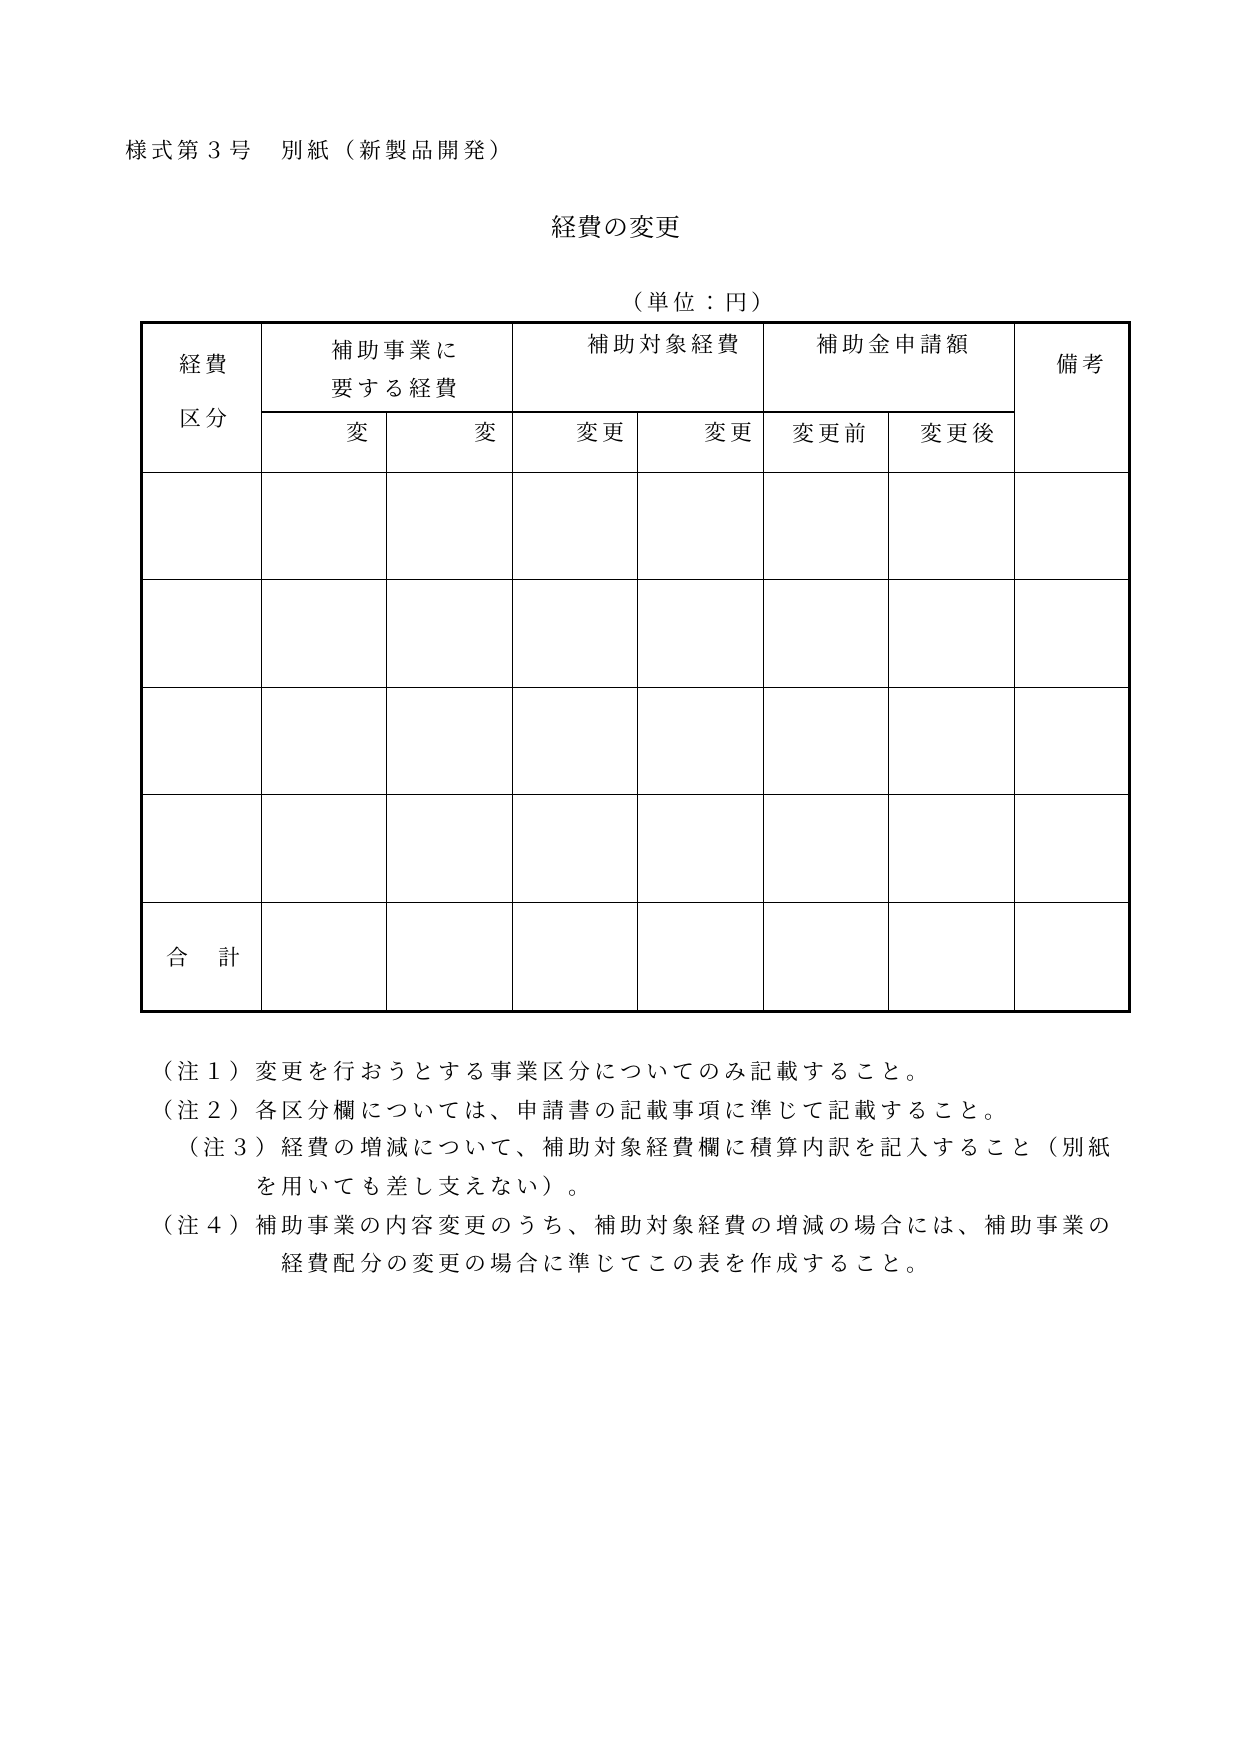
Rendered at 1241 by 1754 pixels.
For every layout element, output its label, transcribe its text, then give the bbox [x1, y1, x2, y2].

table_cell [387, 795, 512, 902]
table_cell [143, 580, 261, 687]
table_cell [387, 473, 512, 579]
table_cell [262, 473, 386, 579]
table_cell [1015, 903, 1128, 1009]
table_cell [889, 795, 1014, 902]
text 様式第３号 別紙（新製品開発） [125, 129, 1108, 168]
table_header 備考 [1015, 324, 1128, 472]
text （注２）各区分欄については、申請書の記載事項に準じて記載すること。 [125, 1089, 1115, 1128]
table_cell [387, 688, 512, 794]
table_cell [889, 903, 1014, 1009]
table_header 経費 区分 [143, 324, 261, 472]
table_cell [764, 473, 888, 579]
table_cell [638, 688, 763, 794]
table_cell [513, 688, 637, 794]
table_cell [1015, 795, 1128, 902]
text （単位：円） [125, 283, 1115, 321]
table_cell 変更前 [262, 413, 386, 472]
table_cell [143, 795, 261, 902]
table_cell [889, 688, 1014, 794]
table_cell [513, 795, 637, 902]
table_cell 変更後 [387, 413, 512, 472]
table_cell [513, 473, 637, 579]
table_cell [387, 580, 512, 687]
table_cell [638, 903, 763, 1009]
table_cell [1015, 473, 1128, 579]
table_cell [764, 903, 888, 1009]
table_cell 合 計 [143, 903, 261, 1009]
table_cell [1015, 580, 1128, 687]
text （注１）変更を行おうとする事業区分についてのみ記載すること。 [125, 1051, 1115, 1089]
table_cell 変更後 [638, 413, 763, 472]
table_cell [513, 903, 637, 1009]
table_cell [262, 903, 386, 1009]
table_cell [889, 580, 1014, 687]
table_cell [262, 580, 386, 687]
table_cell [143, 688, 261, 794]
table_cell [764, 795, 888, 902]
table_cell 変更後 [889, 413, 1014, 472]
table_cell [638, 795, 763, 902]
table_cell [1015, 688, 1128, 794]
text （注４）補助事業の内容変更のうち、補助対象経費の増減の場合には、補助事業の経費配分の変更の場合に準じてこの表を作成すること。 [125, 1204, 1115, 1281]
text （注３）経費の増減について、補助対象経費欄に積算内訳を記入すること（別紙を用いても差し支えない）。 [125, 1128, 1115, 1204]
table_header 補助金申請額 [764, 324, 1014, 411]
text 経費の変更 [125, 206, 1108, 244]
table_cell [262, 688, 386, 794]
table_cell 変更前 [513, 413, 637, 472]
table_cell [764, 688, 888, 794]
table_cell [764, 580, 888, 687]
table_cell [513, 580, 637, 687]
table_header 補助対象経費 [513, 324, 763, 411]
table_cell [889, 473, 1014, 579]
table_cell 変更前 [764, 413, 888, 472]
table_cell [143, 473, 261, 579]
table_cell [638, 473, 763, 579]
table_cell [638, 580, 763, 687]
table_cell [387, 903, 512, 1009]
table_cell [262, 795, 386, 902]
table_header 補助事業に 要する経費 [262, 324, 512, 411]
